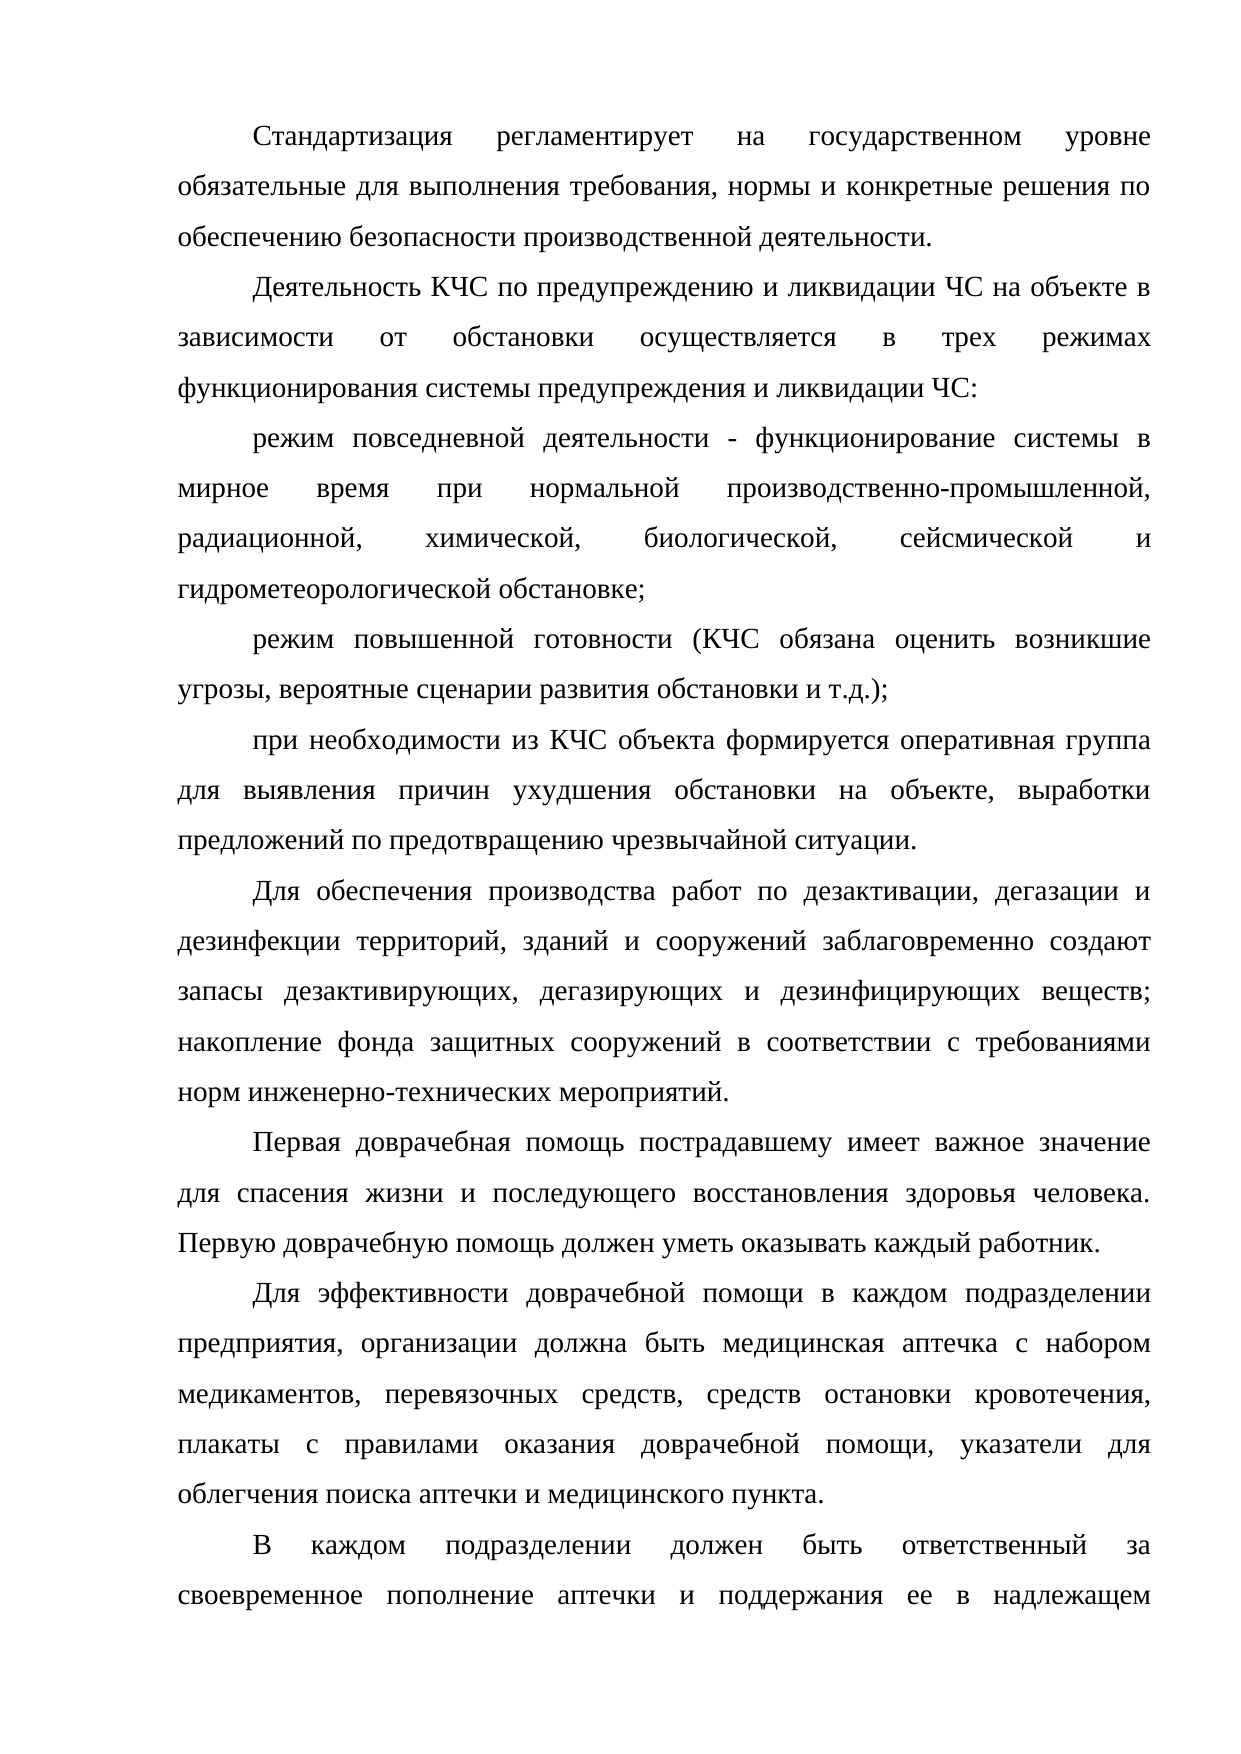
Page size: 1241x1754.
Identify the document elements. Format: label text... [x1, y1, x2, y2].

text режим повышенной готовности (КЧС обязана оценить возникшие угрозы, вероятные сценарии развития обстановки и т.д.); [177, 621, 1152, 705]
text Деятельность КЧС по предупреждению и ликвидации ЧС на объекте в зависимости от обстановки осуществляется в трех режимах функционирования системы предупреждения и ликвидации ЧС: [177, 269, 1152, 403]
text Стандартизация регламентирует на государственном уровне обязательные для выполнения требования, нормы и конкретные решения по обеспечению безопасности производственной деятельности. [177, 118, 1152, 252]
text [177, 1527, 1152, 1611]
text при необходимости из КЧС объекта формируется оперативная группа для выявления причин ухудшения обстановки на объекте, выработки предложений по предотвращению чрезвычайной ситуации. [177, 722, 1152, 856]
text режим повседневной деятельности - функционирование системы в мирное время при нормальной производственно-промышленной, радиационной, химической, биологической, сейсмической и гидрометеорологической обстановке; [177, 420, 1152, 604]
text Для эффективности доврачебной помощи в каждом подразделении предприятия, организации должна быть медицинская аптечка с набором медикаментов, перевязочных средств, средств остановки кровотечения, плакаты с правилами оказания доврачебной помощи, указатели для облегчения поиска аптечки и медицинского пункта. [177, 1275, 1152, 1510]
text Первая доврачебная помощь пострадавшему имеет важное значение для спасения жизни и последующего восстановления здоровья человека. Первую доврачебную помощь должен уметь оказывать каждый работник. [177, 1124, 1152, 1258]
text Для обеспечения производства работ по дезактивации, дегазации и дезинфекции территорий, зданий и сооружений заблаговременно создают запасы дезактивирующих, дегазирующих и дезинфицирующих веществ; накопление фонда защитных сооружений в соответствии с требованиями норм инженерно-технических мероприятий. [177, 873, 1152, 1108]
